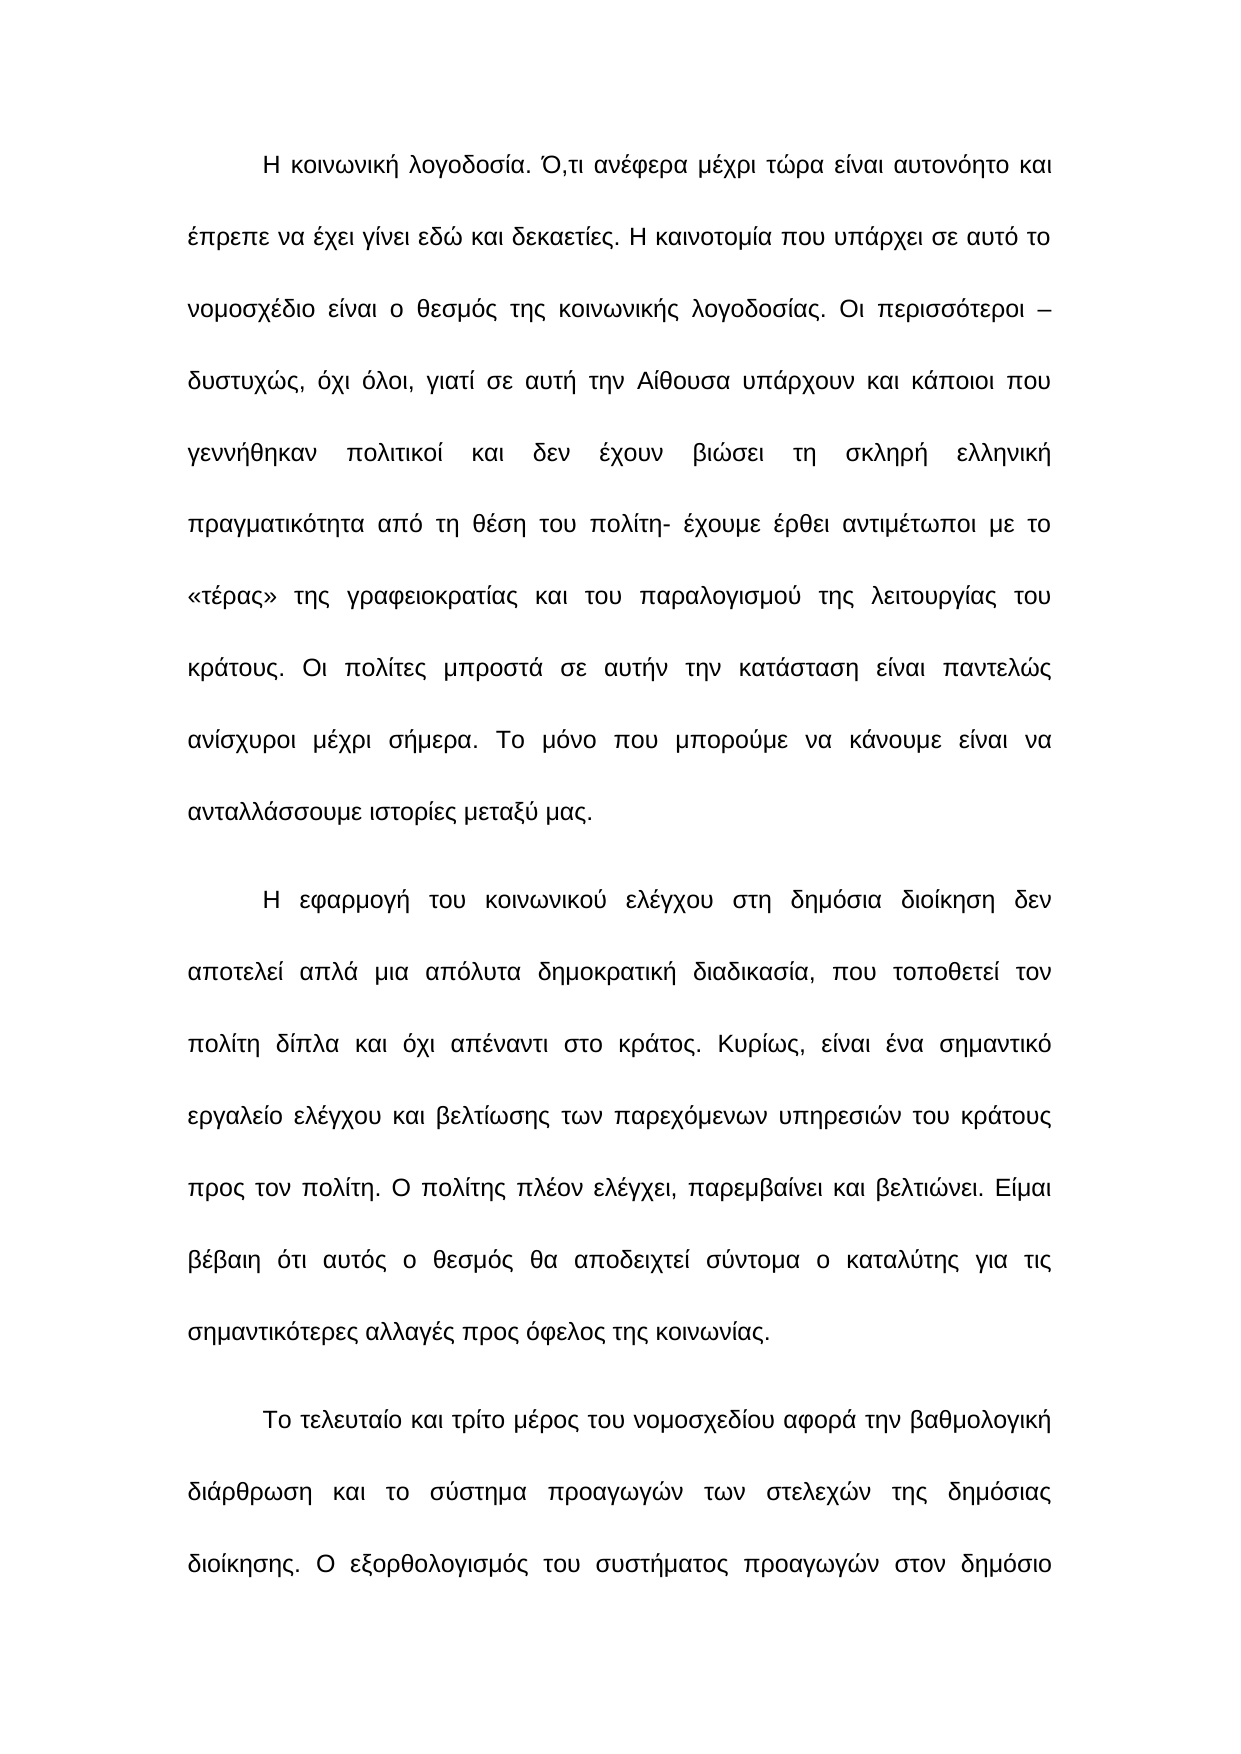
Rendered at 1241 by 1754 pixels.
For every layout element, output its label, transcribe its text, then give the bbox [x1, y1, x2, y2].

text Η κοινωνική λογοδοσία. Ό,τι ανέφερα μέχρι τώρα είναι αυτονόητο και έπρεπε να έχει γίνει εδώ και δεκαετίες. Η καινοτομία που υπάρχει σε αυτό το νομοσχέδιο είναι ο θεσμός της κοινωνικής λογοδοσίας. Οι περισσότεροι –δυστυχώς, όχι όλοι, γιατί σε αυτή την Αίθουσα υπάρχουν και κάποιοι που γεννήθηκαν πολιτικοί και δεν έχουν βιώσει τη σκληρή ελληνική πραγματικότητα από τη θέση του πολίτη- έχουμε έρθει αντιμέτωποι με το «τέρας» της γραφειοκρατίας και του παραλογισμού της λειτουργίας του κράτους. Οι πολίτες μπροστά σε αυτήν την κατάσταση είναι παντελώς ανίσχυροι μέχρι σήμερα. Το μόνο που μπορούμε να κάνουμε είναι να ανταλλάσσουμε ιστορίες μεταξύ μας. [187, 150, 1053, 826]
text Η εφαρμογή του κοινωνικού ελέγχου στη δημόσια διοίκηση δεν αποτελεί απλά μια απόλυτα δημοκρατική διαδικασία, που τοποθετεί τον πολίτη δίπλα και όχι απέναντι στο κράτος. Κυρίως, είναι ένα σημαντικό εργαλείο ελέγχου και βελτίωσης των παρεχόμενων υπηρεσιών του κράτους προς τον πολίτη. Ο πολίτης πλέον ελέγχει, παρεμβαίνει και βελτιώνει. Είμαι βέβαιη ότι αυτός ο θεσμός θα αποδειχτεί σύντομα ο καταλύτης για τις σημαντικότερες αλλαγές προς όφελος της κοινωνίας. [187, 885, 1053, 1345]
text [187, 1405, 1053, 1578]
